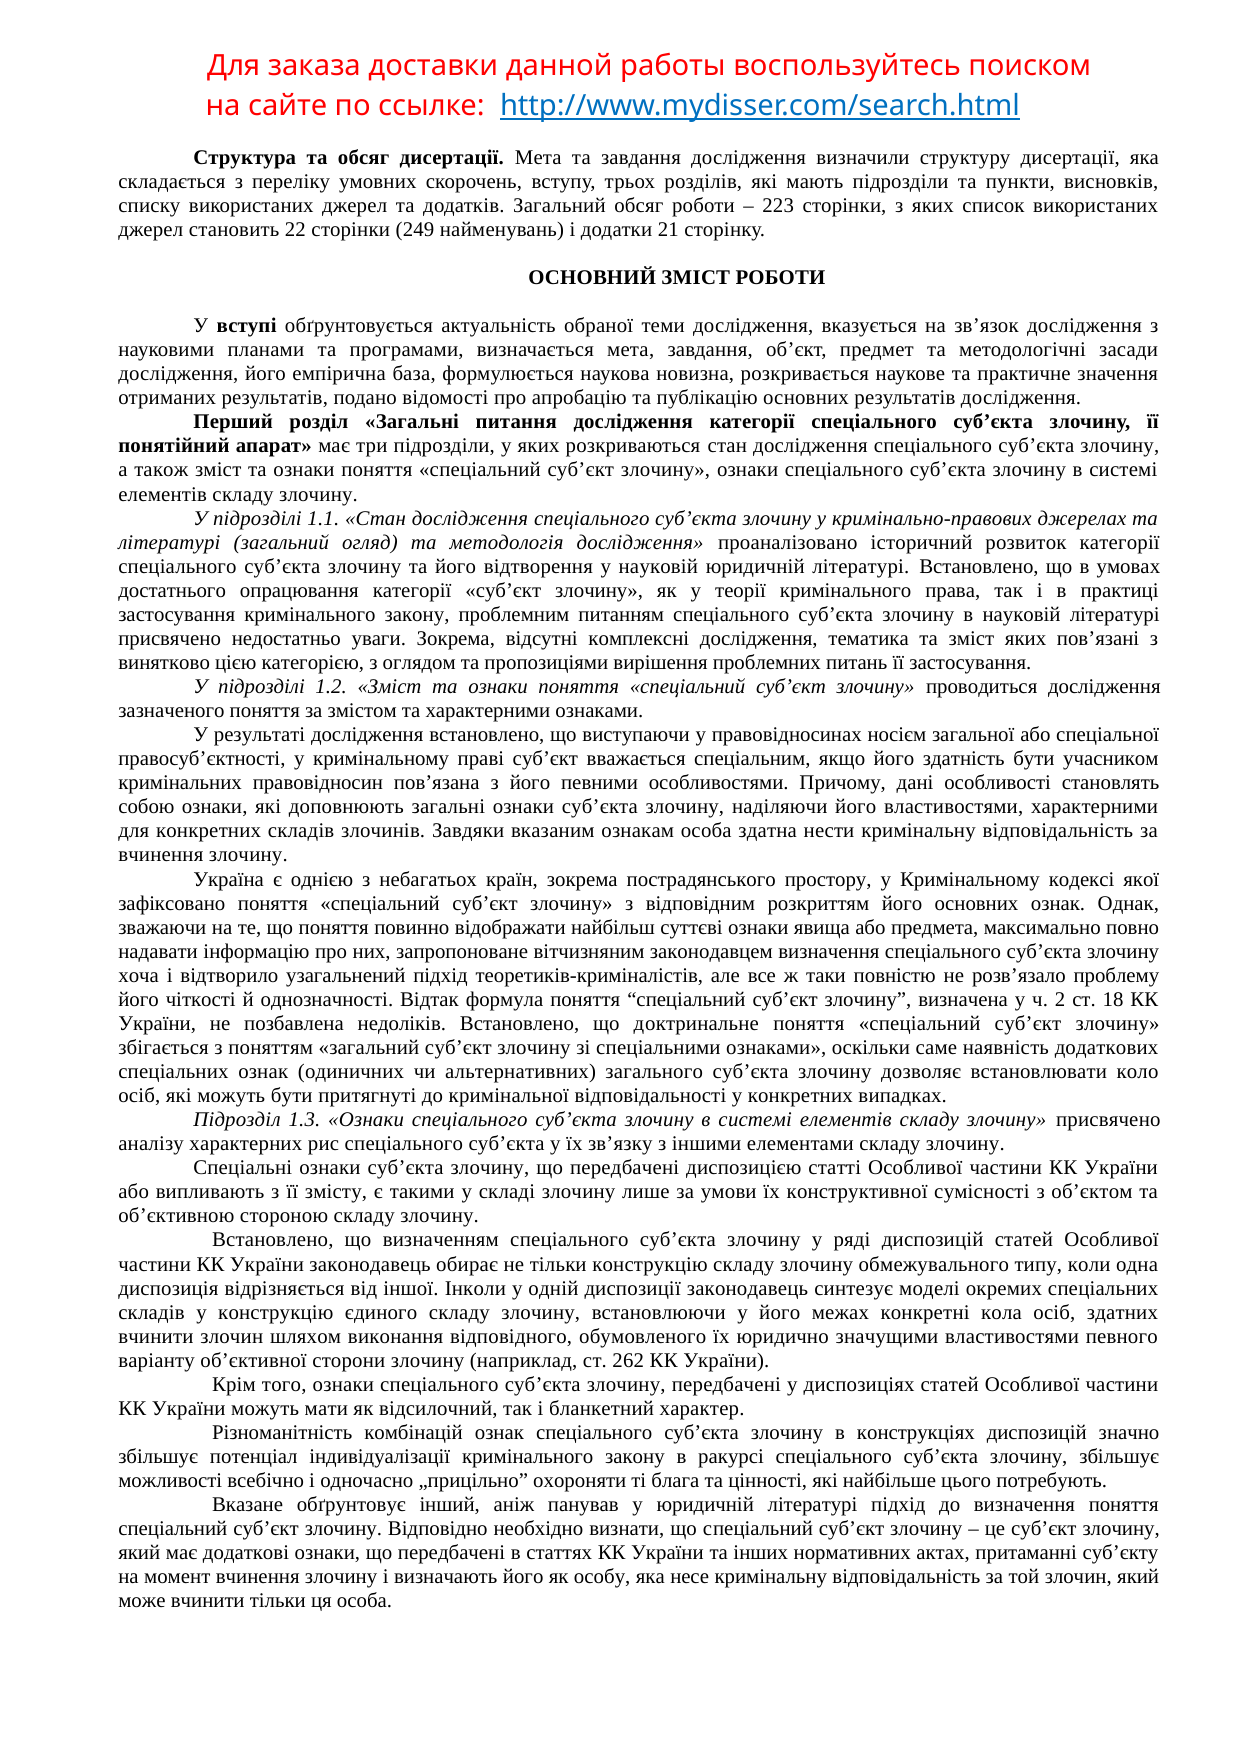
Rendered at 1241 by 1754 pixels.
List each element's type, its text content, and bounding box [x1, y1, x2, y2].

text Крім того, ознаки спеціального суб’єкта злочину, передбачені у диспозиціях статей Особливої частини КК України можуть мати як відсилочний, так і бланкетний характер. [118, 1372, 1160, 1420]
text ОСНОВНИЙ ЗМІСТ РОБОТИ [118, 265, 1160, 289]
text Перший розділ «Загальні питання дослідження категорії спеціального суб’єкта злочину, її понятійний апарат» має три підрозділи, у яких розкриваються стан дослідження спеціального суб’єкта злочину, а також зміст та ознаки поняття «спеціальний суб’єкт злочину», ознаки спеціального суб’єкта злочину в системі елементів складу злочину. [118, 409, 1160, 506]
text Різноманітність комбінацій ознак спеціального суб’єкта злочину в конструкціях диспозицій значно збільшує потенціал індивідуалізації кримінального закону в ракурсі спеціального суб’єкта злочину, збільшує можливості всебічно і одночасно „прицільно” охороняти ті блага та цінності, які найбільше цього потребують. [118, 1420, 1160, 1492]
text Встановлено, що визначенням спеціального суб’єкта злочину у ряді диспозицій статей Особливої частини КК України законодавець обирає не тільки конструкцію складу злочину обмежувального типу, коли одна диспозиція відрізняється від іншої. Інколи у одній диспозиції законодавець синтезує моделі окремих спеціальних складів у конструкцію єдиного складу злочину, встановлюючи у його межах конкретні кола осіб, здатних вчинити злочин шляхом виконання відповідного, обумовленого їх юридично значущими властивостями певного варіанту об’єктивної сторони злочину (наприклад, ст. 262 КК України). [118, 1227, 1160, 1372]
text У результаті дослідження встановлено, що виступаючи у правовідносинах носієм загальної або спеціальної правосуб’єктності, у кримінальному праві суб’єкт вважається спеціальним, якщо його здатність бути учасником кримінальних правовідносин пов’язана з його певними особливостями. Причому, дані особливості становлять собою ознаки, які доповнюють загальні ознаки суб’єкта злочину, наділяючи його властивостями, характерними для конкретних складів злочинів. Завдяки вказаним ознакам особа здатна нести кримінальну відповідальність за вчинення злочину. [118, 722, 1160, 866]
text Україна є однією з небагатьох країн, зокрема пострадянського простору, у Кримінальному кодексі якої зафіксовано поняття «спеціальний суб’єкт злочину» з відповідним розкриттям його основних ознак. Однак, зважаючи на те, що поняття повинно відображати найбільш суттєві ознаки явища або предмета, максимально повно надавати інформацію про них, запропоноване вітчизняним законодавцем визначення спеціального суб’єкта злочину хоча і відтворило узагальнений підхід теоретиків-криміналістів, але все ж таки повністю не розв’язало проблему його чіткості й однозначності. Відтак формула поняття “спеціальний суб’єкт злочину”, визначена у ч. 2 ст. 18 КК України, не позбавлена недоліків. Встановлено, що доктринальне поняття «спеціальний суб’єкт злочину» збігається з поняттям «загальний суб’єкт злочину зі спеціальними ознаками», оскільки саме наявність додаткових спеціальних ознак (одиничних чи альтернативних) загального суб’єкта злочину дозволяє встановлювати коло осіб, які можуть бути притягнуті до кримінальної відповідальності у конкретних випадках. [118, 866, 1160, 1107]
text У підрозділі 1.1. «Стан дослідження спеціального суб’єкта злочину у кримінально-правових джерелах та літературі (загальний огляд) та методологія дослідження» проаналізовано історичний розвиток категорії спеціального суб’єкта злочину та його відтворення у науковій юридичній літературі. Встановлено, що в умовах достатнього опрацювання категорії «суб’єкт злочину», як у теорії кримінального права, так і в практиці застосування кримінального закону, проблемним питанням спеціального суб’єкта злочину в науковій літературі присвячено недостатньо уваги. Зокрема, відсутні комплексні дослідження, тематика та зміст яких пов’язані з винятково цією категорією, з оглядом та пропозиціями вирішення проблемних питань її застосування. [118, 506, 1160, 674]
text Вказане обґрунтовує інший, аніж панував у юридичній літературі підхід до визначення поняття спеціальний суб’єкт злочину. Відповідно необхідно визнати, що спеціальний суб’єкт злочину – це суб’єкт злочину, який має додаткові ознаки, що передбачені в статтях КК України та інших нормативних актах, притаманні суб’єкту на момент вчинення злочину і визначають його як особу, яка несе кримінальну відповідальність за той злочин, який може вчинити тільки ця особа. [118, 1492, 1160, 1612]
text Структура та обсяг дисертації. Мета та завдання дослідження визначили структуру дисертації, яка складається з переліку умовних скорочень, вступу, трьох розділів, які мають підрозділи та пункти, висновків, списку використаних джерел та додатків. Загальний обсяг роботи – 223 сторінки, з яких список використаних джерел становить 22 сторінки (249 найменувань) і додатки 21 сторінку. [118, 144, 1160, 241]
text У вступі обґрунтовується актуальність обраної теми дослідження, вказується на зв’язок дослідження з науковими планами та програмами, визначається мета, завдання, об’єкт, предмет та методологічні засади дослідження, його емпірична база, формулюється наукова новизна, розкривається наукове та практичне значення отриманих результатів, подано відомості про апробацію та публікацію основних результатів дослідження. [118, 313, 1160, 409]
text Підрозділ 1.3. «Ознаки спеціального суб’єкта злочину в системі елементів складу злочину» присвячено аналізу характерних рис спеціального суб’єкта у їх зв’язку з іншими елементами складу злочину. [118, 1107, 1160, 1155]
text У підрозділі 1.2. «Зміст та ознаки поняття «спеціальний суб’єкт злочину» проводиться дослідження зазначеного поняття за змістом та характерними ознаками. [118, 674, 1160, 722]
text Спеціальні ознаки суб’єкта злочину, що передбачені диспозицією статті Особливої частини КК України або випливають з її змісту, є такими у складі злочину лише за умови їх конструктивної сумісності з об’єктом та об’єктивною стороною складу злочину. [118, 1155, 1160, 1227]
